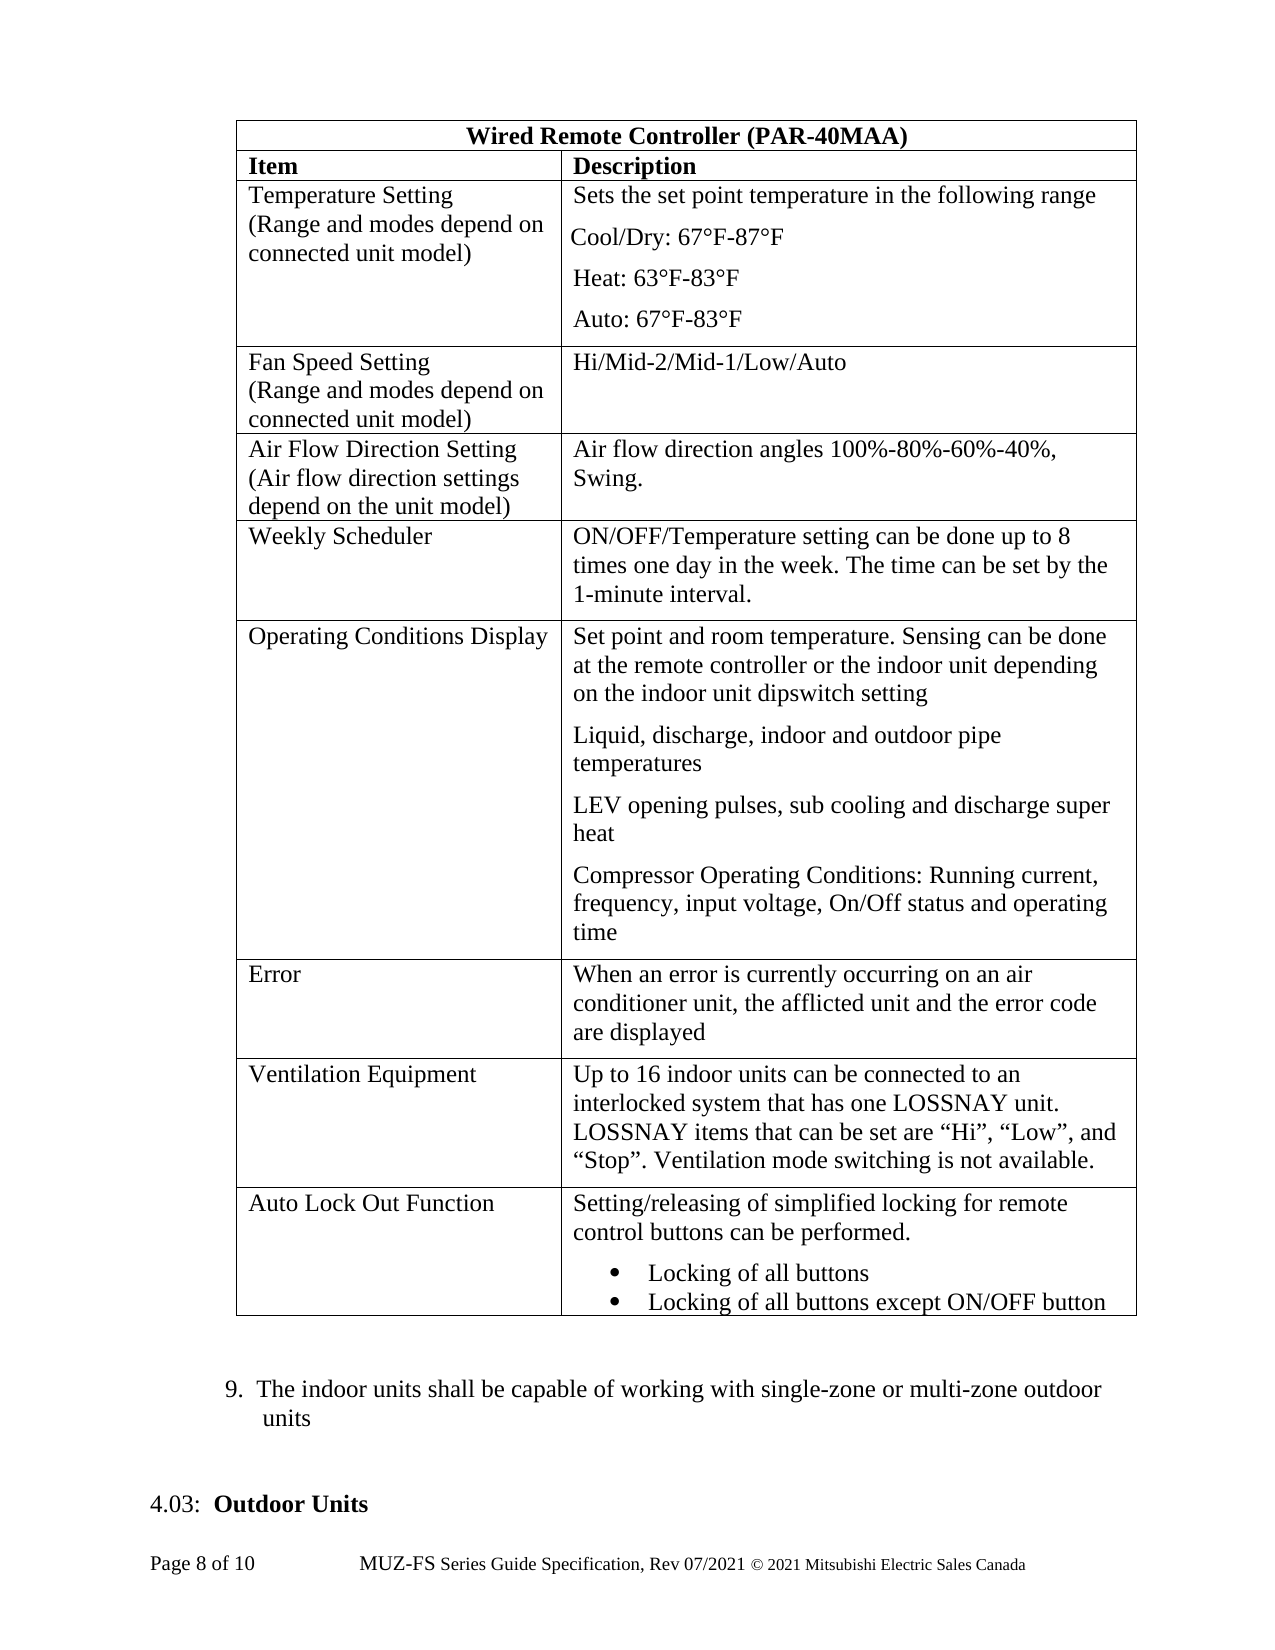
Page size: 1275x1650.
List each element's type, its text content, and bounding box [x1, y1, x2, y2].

table_cell ON/OFF/Temperature setting can be done up to 8 times one day in the week. The time can be set by the 1-minute interval. [562, 521, 1136, 620]
table_cell Set point and room temperature. Sensing can be done at the remote controller or the indoor unit depending on the indoor unit dipswitch setting Liquid, discharge, indoor and outdoor pipe temperatures LEV opening pulses, sub cooling and discharge super heat Compressor Operating Conditions: Running current, frequency, input voltage, On/Off status and operating time [562, 621, 1136, 958]
table_cell Error [237, 960, 561, 1058]
table_cell Temperature Setting (Range and modes depend on connected unit model) [237, 181, 561, 346]
table_cell Item [237, 151, 561, 179]
table_cell Auto Lock Out Function [237, 1188, 561, 1315]
table_header Wired Remote Controller (PAR-40MAA) [237, 121, 1136, 150]
table_cell Setting/releasing of simplified locking for remote control buttons can be performed. Locking of all buttons Locking of all buttons except ON/OFF button [562, 1188, 1136, 1315]
table_cell Operating Conditions Display [237, 621, 561, 958]
table_cell Fan Speed Setting (Range and modes depend on connected unit model) [237, 347, 561, 433]
table_cell Hi/Mid-2/Mid-1/Low/Auto [562, 347, 1136, 433]
table_cell Air flow direction angles 100%-80%-60%-40%, Swing. [562, 434, 1136, 520]
table_cell Up to 16 indoor units can be connected to an interlocked system that has one LOSSNAY unit. LOSSNAY items that can be set are “Hi”, “Low”, and “Stop”. Ventilation mode switching is not available. [562, 1059, 1136, 1187]
list 9. The indoor units shall be capable of working with single-zone or multi-zone outdoor units [225, 1374, 1125, 1431]
list 4.03: Outdoor Units [150, 1489, 1125, 1518]
table_cell Description [562, 151, 1136, 179]
table_cell Weekly Scheduler [237, 521, 561, 620]
table_cell When an error is currently occurring on an air conditioner unit, the afflicted unit and the error code are displayed [562, 960, 1136, 1058]
table_cell Sets the set point temperature in the following range Cool/Dry: 67°F-87°F Heat: 63°F-83°F Auto: 67°F-83°F [562, 181, 1136, 346]
table_cell Air Flow Direction Setting (Air flow direction settings depend on the unit model) [237, 434, 561, 520]
table_cell Ventilation Equipment [237, 1059, 561, 1187]
